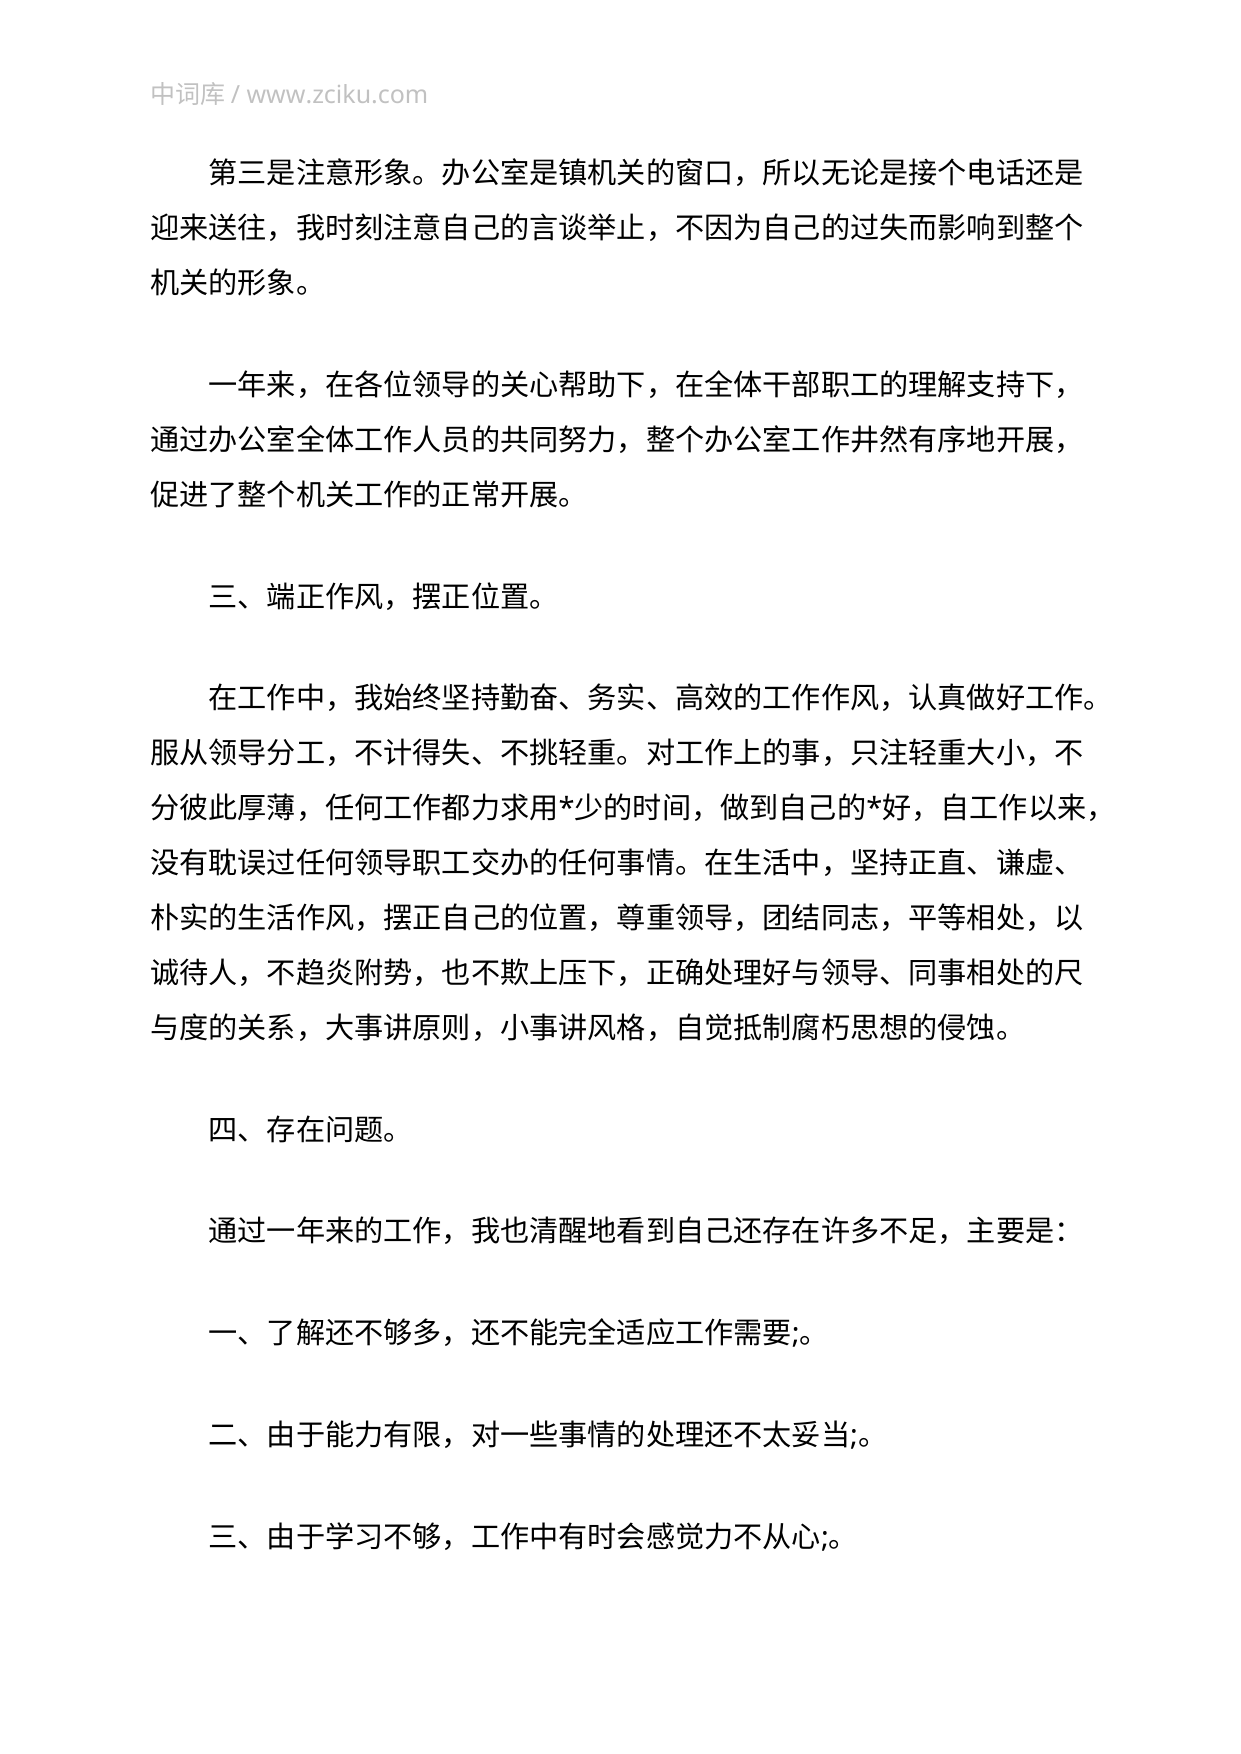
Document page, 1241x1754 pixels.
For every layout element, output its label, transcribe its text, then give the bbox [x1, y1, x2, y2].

text 第三是注意形象。办公室是镇机关的窗口，所以无论是接个电话还是迎来送往，我时刻注意自己的言谈举止，不因为自己的过失而影响到整个机关的形象。 [150, 150, 1090, 302]
text 一、了解还不够多，还不能完全适应工作需要;。 [150, 1310, 1090, 1352]
text 一年来，在各位领导的关心帮助下，在全体干部职工的理解支持下，通过办公室全体工作人员的共同努力，整个办公室工作井然有序地开展，促进了整个机关工作的正常开展。 [150, 362, 1090, 514]
text 三、由于学习不够，工作中有时会感觉力不从心;。 [150, 1514, 1090, 1556]
text 四、存在问题。 [150, 1106, 1090, 1148]
text 三、端正作风，摆正位置。 [150, 573, 1090, 615]
text 二、由于能力有限，对一些事情的处理还不太妥当;。 [150, 1412, 1090, 1454]
text 通过一年来的工作，我也清醒地看到自己还存在许多不足，主要是： [150, 1208, 1090, 1250]
text 在工作中，我始终坚持勤奋、务实、高效的工作作风，认真做好工作。服从领导分工，不计得失、不挑轻重。对工作上的事，只注轻重大小，不分彼此厚薄，任何工作都力求用*少的时间，做到自己的*好，自工作以来，没有耽误过任何领导职工交办的任何事情。在生活中，坚持正直、谦虚、朴实的生活作风，摆正自己的位置，尊重领导，团结同志，平等相处，以诚待人，不趋炎附势，也不欺上压下，正确处理好与领导、同事相处的尺与度的关系，大事讲原则，小事讲风格，自觉抵制腐朽思想的侵蚀。 [150, 675, 1090, 1047]
